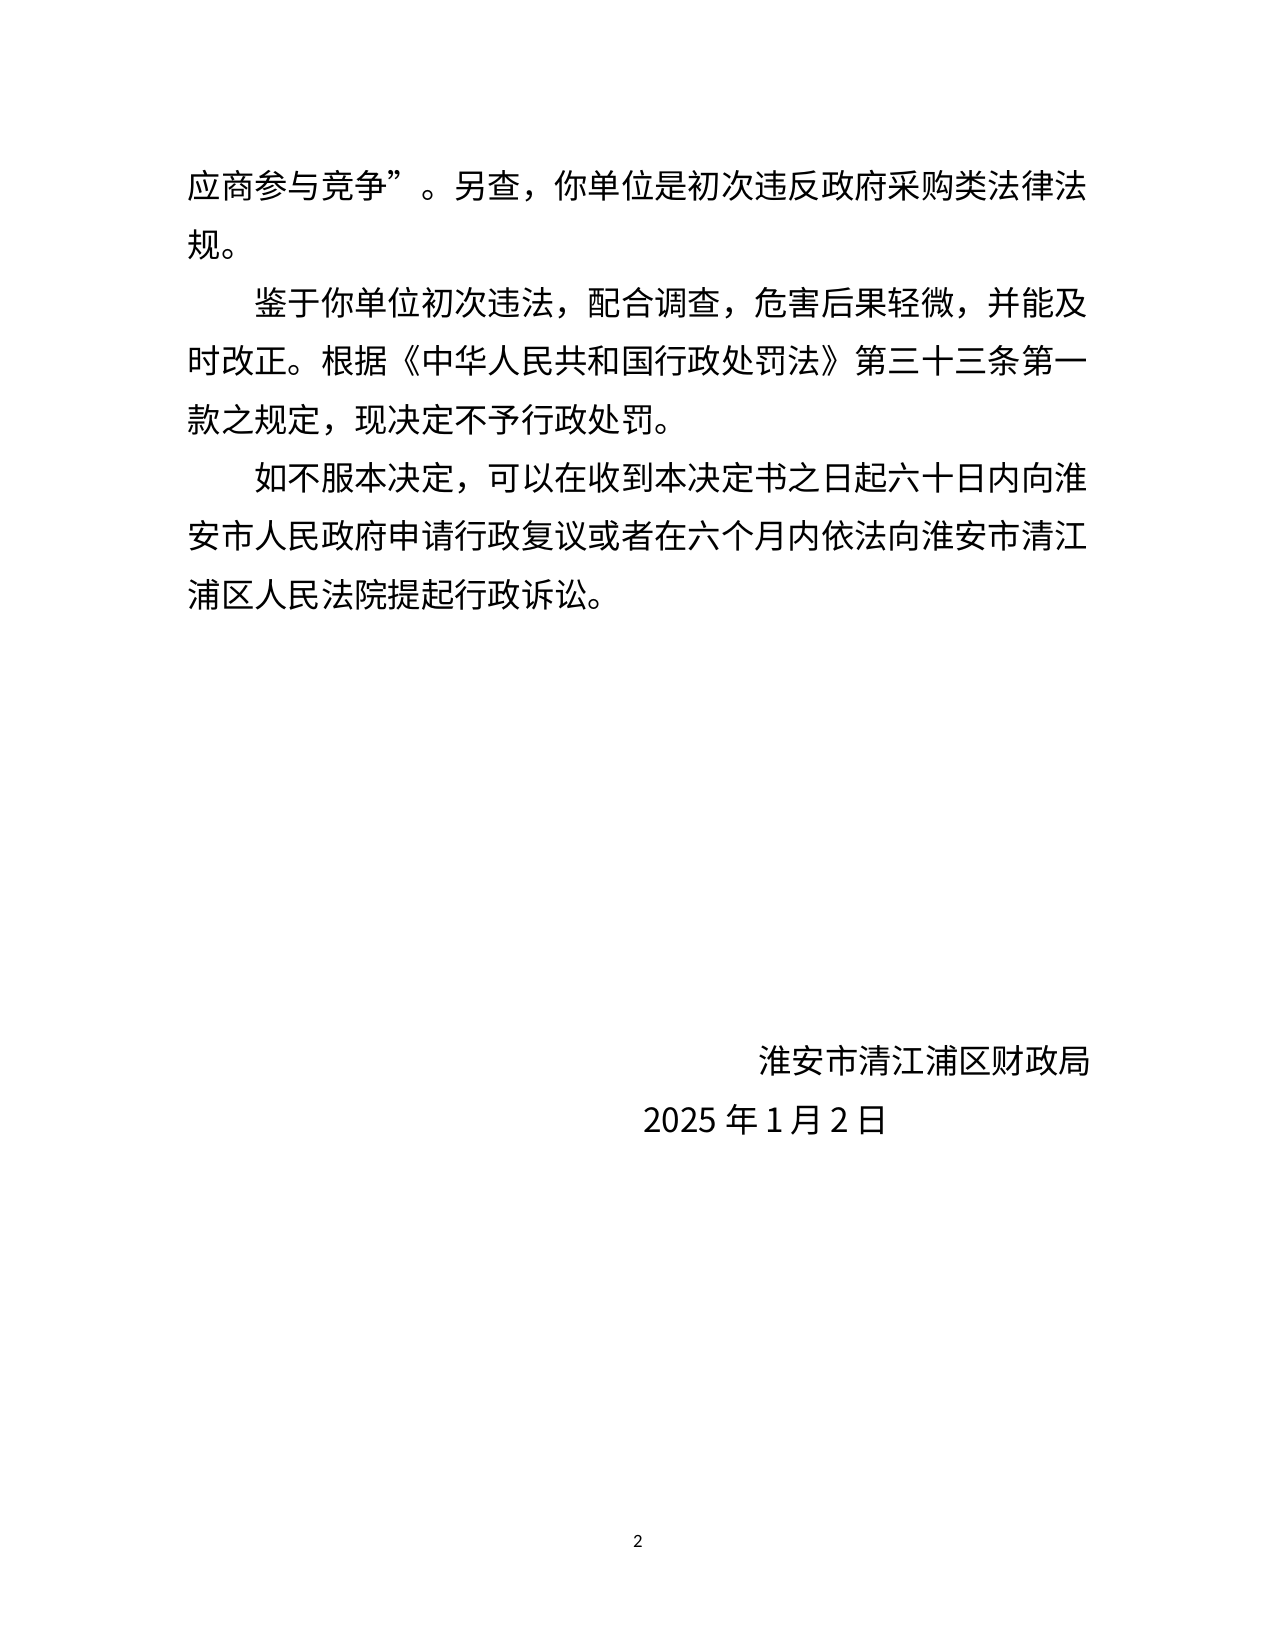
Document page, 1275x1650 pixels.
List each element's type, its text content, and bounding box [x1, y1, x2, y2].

text 淮安市清江浦区财政局 [187, 1025, 1091, 1083]
text 2025年1月2日 [187, 1083, 1091, 1142]
text 如不服本决定，可以在收到本决定书之日起六十日内向淮安市人民政府申请行政复议或者在六个月内依法向淮安市清江浦区人民法院提起行政诉讼。 [187, 442, 1091, 617]
text 鉴于你单位初次违法，配合调查，危害后果轻微，并能及时改正。根据《中华人民共和国行政处罚法》第三十三条第一款之规定，现决定不予行政处罚。 [187, 267, 1087, 442]
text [187, 150, 1087, 267]
